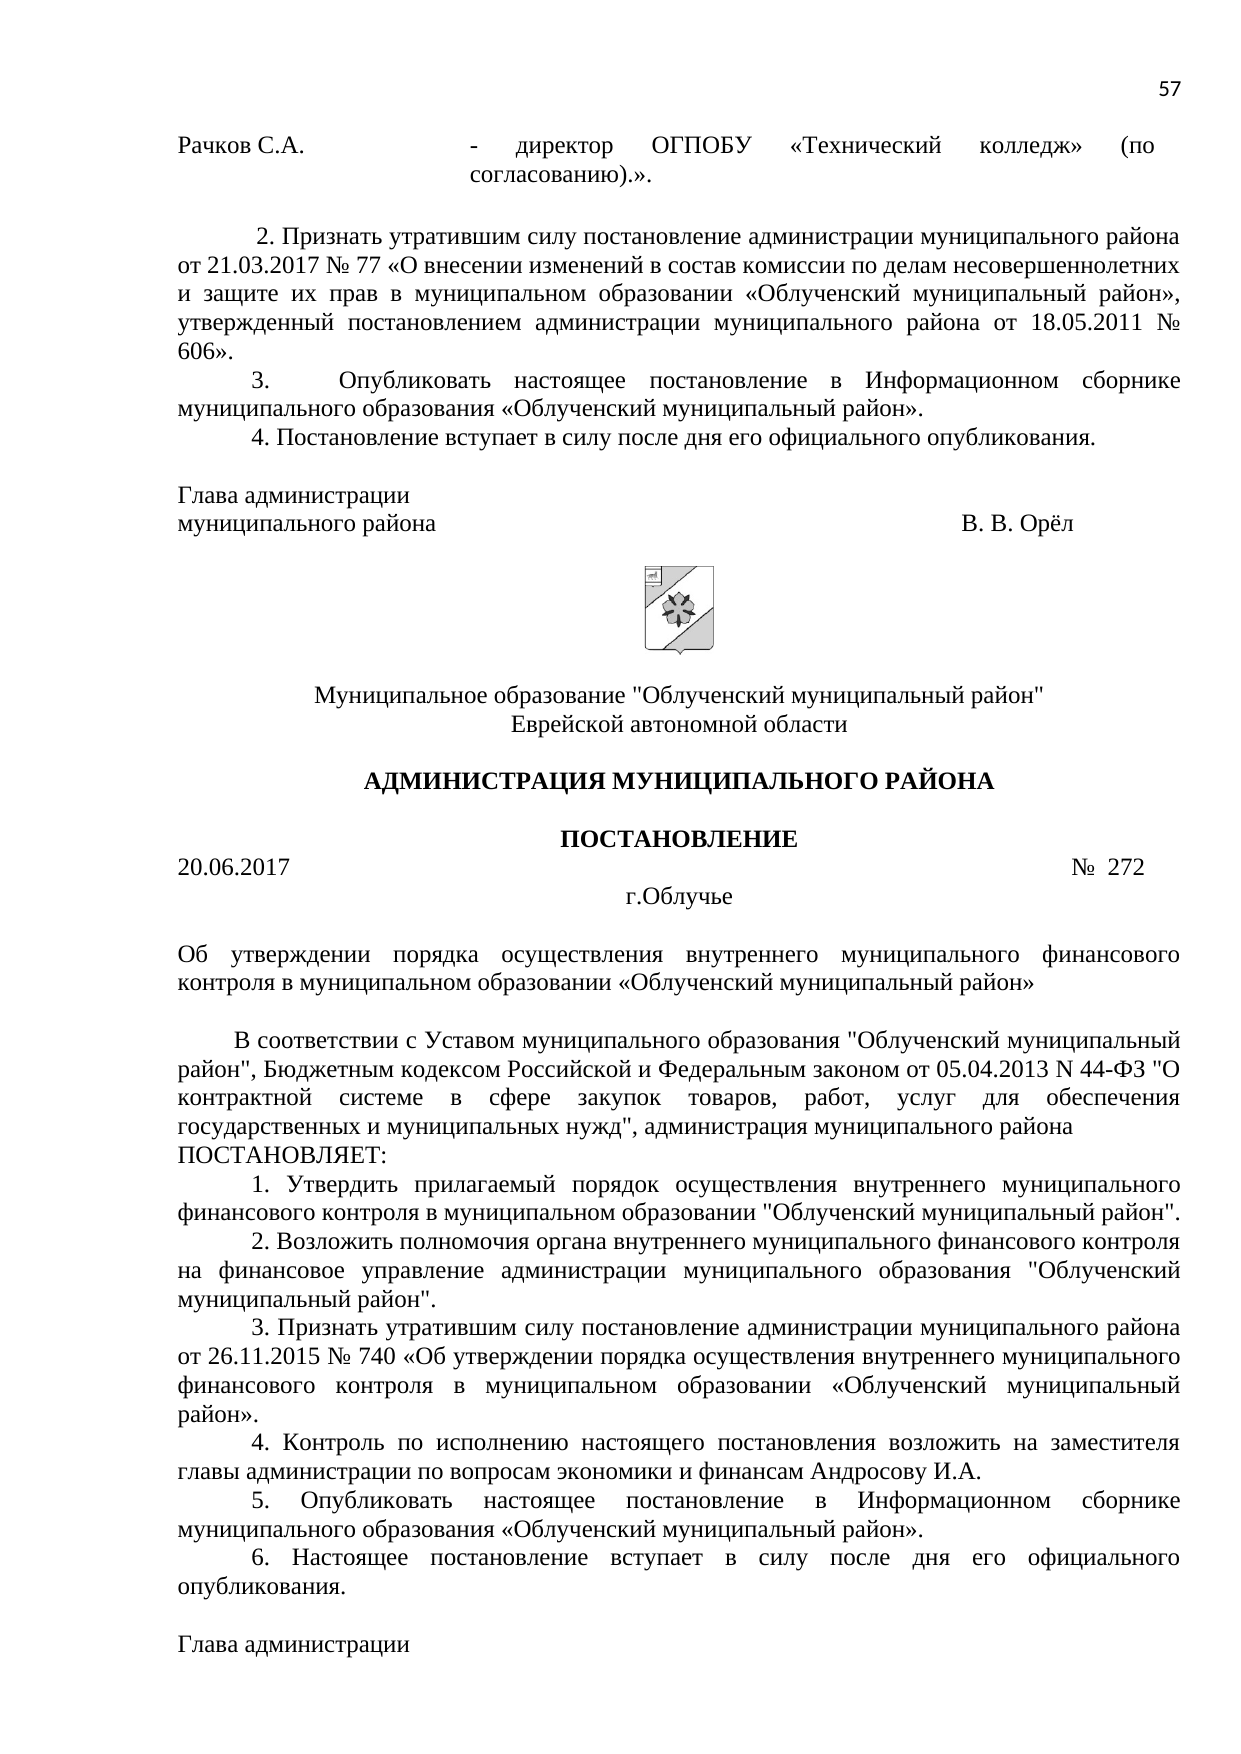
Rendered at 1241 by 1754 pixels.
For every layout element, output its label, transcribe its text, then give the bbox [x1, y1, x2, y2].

text 4. Контроль по исполнению настоящего постановления возложить на заместителя главы администрации по вопросам экономики и финансам Андросову И.А. [177, 1427, 1181, 1485]
text 3. Опубликовать настоящее постановление в Информационном сборнике муниципального образования «Облученский муниципальный район». [177, 365, 1181, 422]
text 1. Утвердить прилагаемый порядок осуществления внутреннего муниципального финансового контроля в муниципальном образовании "Облученский муниципальный район". [177, 1169, 1181, 1226]
text АДМИНИСТРАЦИЯ МУНИЦИПАЛЬНОГО РАЙОНА [177, 766, 1181, 795]
text муниципального района В. В. Орёл [177, 508, 1181, 537]
text Об утверждении порядка осуществления внутреннего муниципального финансового контроля в муниципальном образовании «Облученский муниципальный район» [177, 939, 1181, 996]
text 5. Опубликовать настоящее постановление в Информационном сборнике муниципального образования «Облученский муниципальный район». [177, 1485, 1181, 1542]
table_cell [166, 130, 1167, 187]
text ПОСТАНОВЛЯЕТ: [177, 1140, 1181, 1169]
text 6. Настоящее постановление вступает в силу после дня его официального опубликования. [177, 1542, 1181, 1600]
text 2. Возложить полномочия органа внутреннего муниципального финансового контроля на финансовое управление администрации муниципального образования "Облученский муниципальный район". [177, 1226, 1181, 1312]
text Глава администрации [177, 480, 1181, 508]
text 4. Постановление вступает в силу после дня его официального опубликования. [177, 422, 1181, 451]
text 3. Признать утратившим силу постановление администрации муниципального района от 26.11.2015 № 740 «Об утверждении порядка осуществления внутреннего муниципального финансового контроля в муниципальном образовании «Облученский муниципальный район». [177, 1312, 1181, 1427]
text 2. Признать утратившим силу постановление администрации муниципального района от 21.03.2017 № 77 «О внесении изменений в состав комиссии по делам несовершеннолетних и защите их прав в муниципальном образовании «Облученский муниципальный район», утвержденный постановлением администрации муниципального района от 18.05.2011 № 606». [177, 221, 1181, 365]
text 20.06.2017 № 272 [177, 852, 1181, 881]
text Муниципальное образование "Облученский муниципальный район" [177, 680, 1181, 709]
text В соответствии с Уставом муниципального образования "Облученский муниципальный район", Бюджетным кодексом Российской и Федеральным законом от 05.04.2013 N 44-ФЗ "О контрактной системе в сфере закупок товаров, работ, услуг для обеспечения государственных и муниципальных нужд", администрация муниципального района [177, 1025, 1181, 1140]
text Еврейской автономной области [177, 709, 1181, 737]
picture [644, 566, 714, 655]
text Глава администрации [177, 1629, 1181, 1657]
text ПОСТАНОВЛЕНИЕ [177, 824, 1181, 852]
text г.Облучье [177, 881, 1181, 910]
